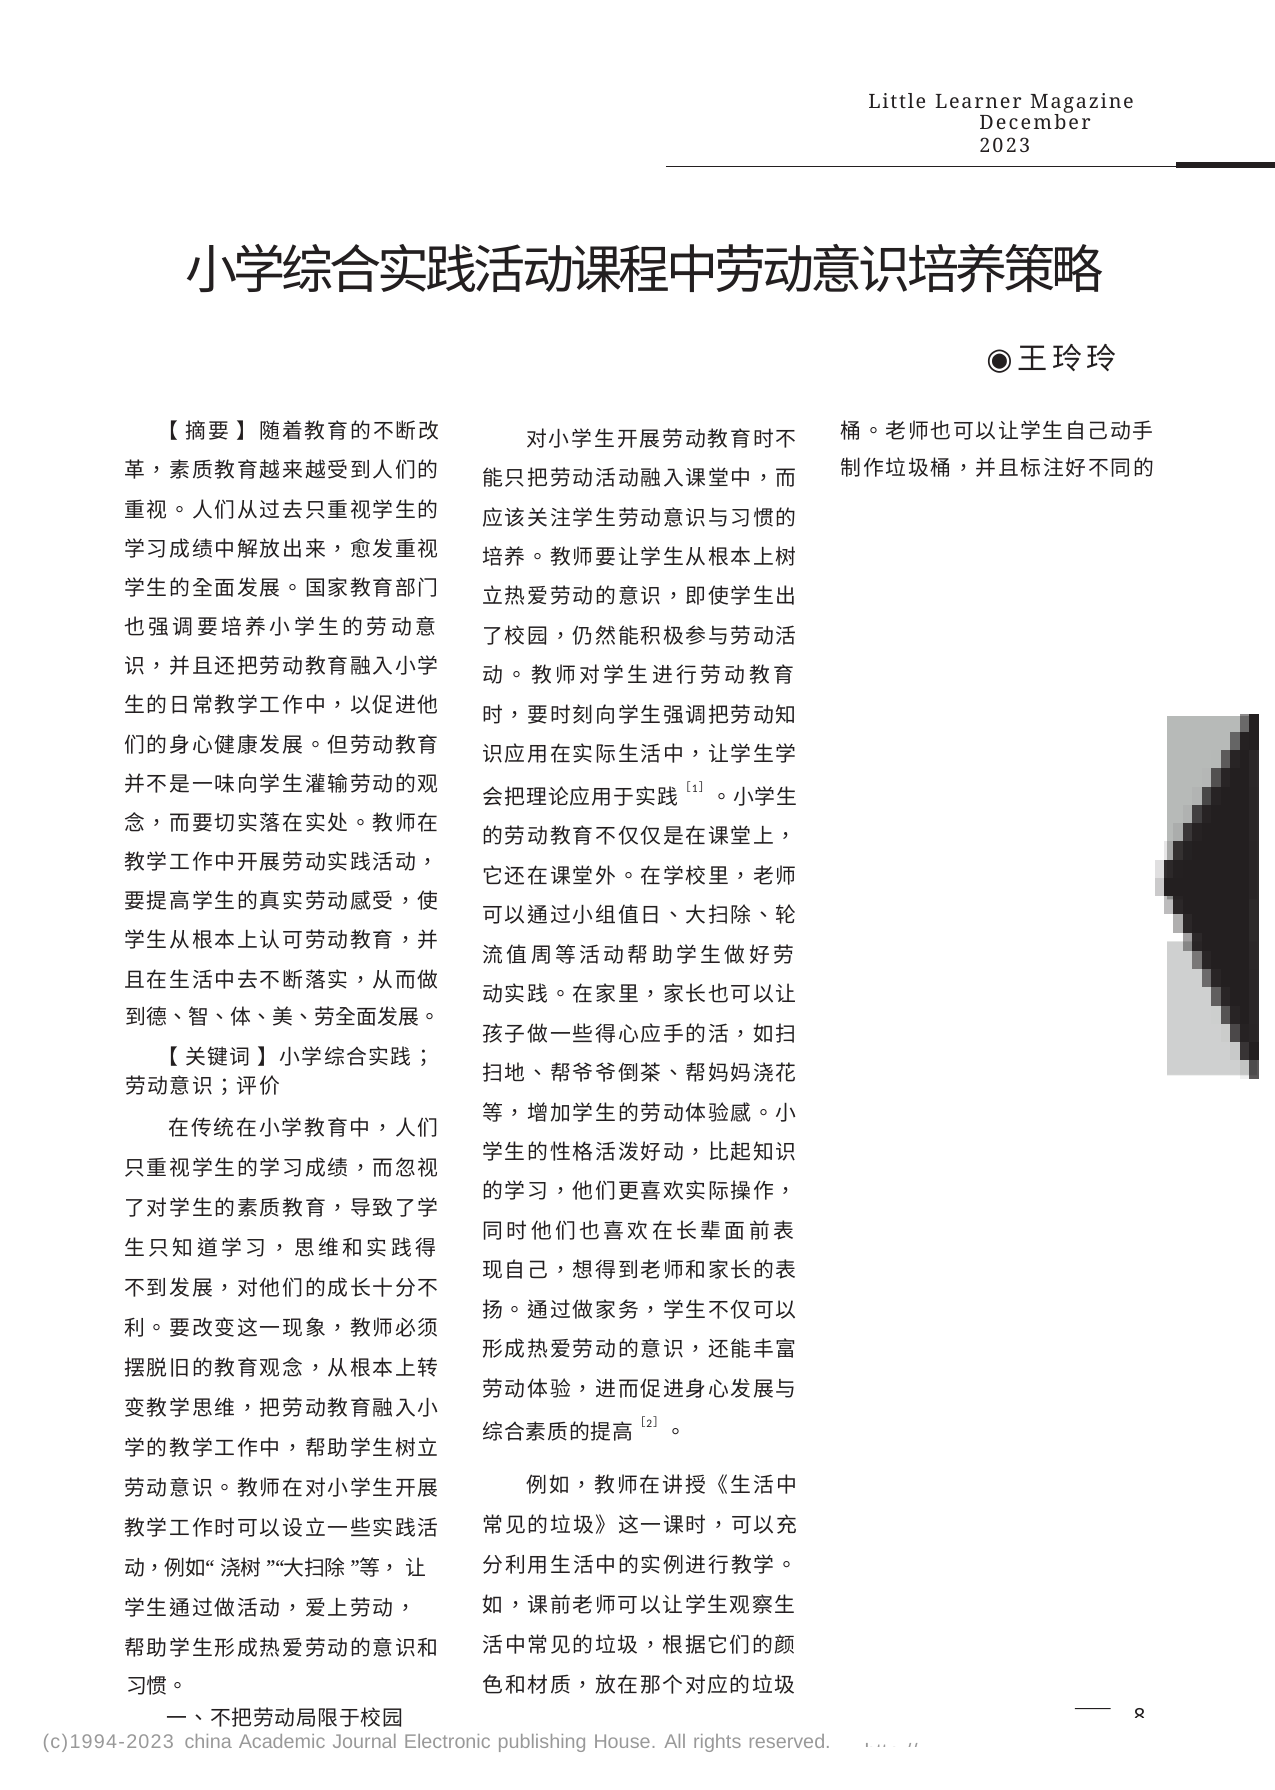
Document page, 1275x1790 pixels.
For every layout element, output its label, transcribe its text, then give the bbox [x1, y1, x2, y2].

text Little Learner Magazine December 2023 [868, 91, 1138, 158]
text ◉王玲玲 [986, 337, 1257, 378]
picture [1155, 714, 1259, 1079]
text 对小学生开展劳动教育时不 能只把劳动活动融入课堂中，而 应该关注学生劳动意识与习惯的 培养。教师要让学生从根本上树 立热爱劳动的意识，即使学生出 了校园，仍然能积极参与劳动活 动。教师对学生进行劳动教育 时，要时刻向学生强调把劳动知 识应用在实际生活中，让学生学 会把理论应用于实践［1］。小学生 的劳动教育不仅仅是在课堂上， 它还在课堂外。在学校里，老师 可以通过小组值日、大扫除、轮 流值周等活动帮助学生做好劳 动实践。在家里，家长也可以让 孩子做一些得心应手的活，如扫 扫地、帮爷爷倒茶、帮妈妈浇花 等，增加学生的劳动体验感。小 学生的性格活泼好动，比起知识 的学习，他们更喜欢实际操作， 同时他们也喜欢在长辈面前表 现自己，想得到老师和家长的表 扬。通过做家务，学生不仅可以 形成热爱劳动的意识，还能丰富 劳动体验，进而促进身心发展与 综合素质的提高［2］。 [482, 424, 799, 1445]
text 【 摘要 】随着教育的不断改 革，素质教育越来越受到人们的 重视。人们从过去只重视学生的 学习成绩中解放出来，愈发重视 学生的全面发展。国家教育部门 也强调要培养小学生的劳动意 识，并且还把劳动教育融入小学 生的日常教学工作中，以促进他 们的身心健康发展。但劳动教育 并不是一味向学生灌输劳动的观 念，而要切实落在实处。教师在 教学工作中开展劳动实践活动， 要提高学生的真实劳动感受，使 学生从根本上认可劳动教育，并 且在生活中去不断落实，从而做 [124, 416, 441, 993]
text 在传统在小学教育中，人们 只重视学生的学习成绩，而忽视 了对学生的素质教育，导致了学 生只知道学习，思维和实践得 不到发展，对他们的成长十分不 利。要改变这一现象，教师必须 摆脱旧的教育观念，从根本上转 变教学思维，把劳动教育融入小 学的教学工作中，帮助学生树立 劳动意识。教师在对小学生开展 教学工作时可以设立一些实践活 动，例如“ 浇树 ”“大扫除 ”等， 让学生通过做活动，爱上劳动， 帮助学生形成热爱劳动的意识和 [124, 1113, 441, 1662]
text 一、不把劳动局限于校园 [167, 1711, 472, 1729]
text 到德、智、体、美、劳全面发展。 [125, 1004, 472, 1030]
text 小学综合实践活动课程中劳动意识培养策略 [185, 235, 1257, 307]
text 制作垃圾桶，并且标注好不同的 [841, 456, 1257, 479]
text 习惯。 [126, 1673, 472, 1698]
text 【 关键词 】小学综合实践； 劳动意识；评价 [125, 1042, 435, 1100]
text 例如，教师在讲授《生活中 常见的垃圾》这一课时，可以充 分利用生活中的实例进行教学。 如，课前老师可以让学生观察生 活中常见的垃圾，根据它们的颜 色和材质，放在那个对应的垃圾 桶。老师也可以让学生自己动手 [482, 1471, 799, 1699]
